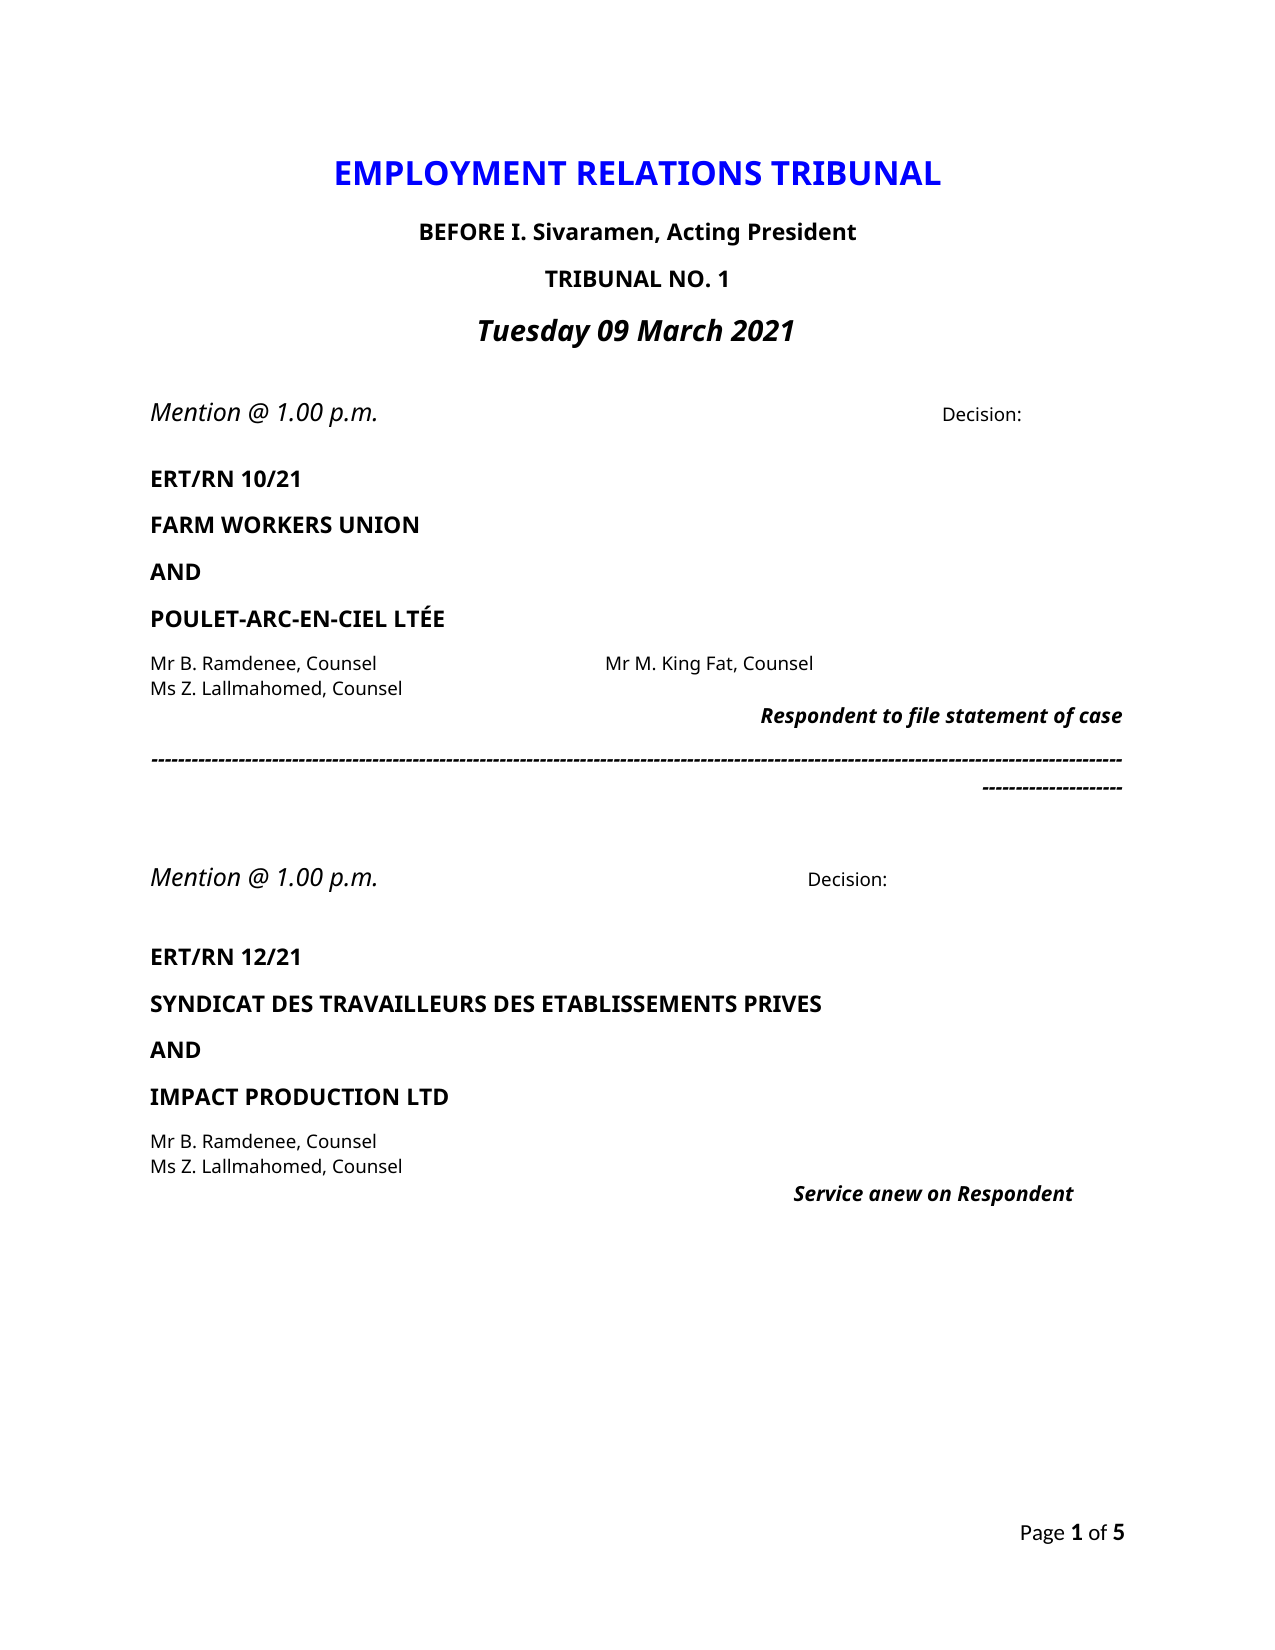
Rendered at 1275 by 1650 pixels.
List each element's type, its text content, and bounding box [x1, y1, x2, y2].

text ---------------------------------------------------------------------------------------------------------------------------------------------------------------------- [150, 744, 1125, 801]
text AND [150, 556, 1125, 588]
text SYNDICAT DES TRAVAILLEURS DES ETABLISSEMENTS PRIVES [150, 987, 1125, 1019]
text Ms Z. Lallmahomed, Counsel [150, 676, 1125, 701]
text Tuesday 09 March 2021 [150, 310, 1125, 350]
text AND [150, 1034, 1125, 1066]
text POULET-ARC-EN-CIEL LTÉE [150, 603, 1125, 634]
text Ms Z. Lallmahomed, Counsel [150, 1154, 1125, 1179]
text Mr B. Ramdenee, Counsel Mr M. King Fat, Counsel [150, 650, 1125, 676]
text IMPACT PRODUCTION LTD [150, 1081, 1125, 1112]
text ERT/RN 12/21 [150, 941, 1125, 972]
text Respondent to file statement of case [150, 701, 1125, 729]
text Mention @ 1.00 p.m. Decision: [150, 860, 1125, 894]
text BEFORE I. Sivaramen, Acting President [150, 216, 1125, 247]
text ERT/RN 10/21 [150, 463, 1125, 494]
text Mention @ 1.00 p.m. Decision: [150, 394, 1125, 428]
text Mr B. Ramdenee, Counsel [150, 1128, 1125, 1154]
text Service anew on Respondent [150, 1179, 1125, 1208]
text EMPLOYMENT RELATIONS TRIBUNAL [150, 150, 1125, 195]
text FARM WORKERS UNION [150, 509, 1125, 541]
text TRIBUNAL NO. 1 [150, 263, 1125, 294]
